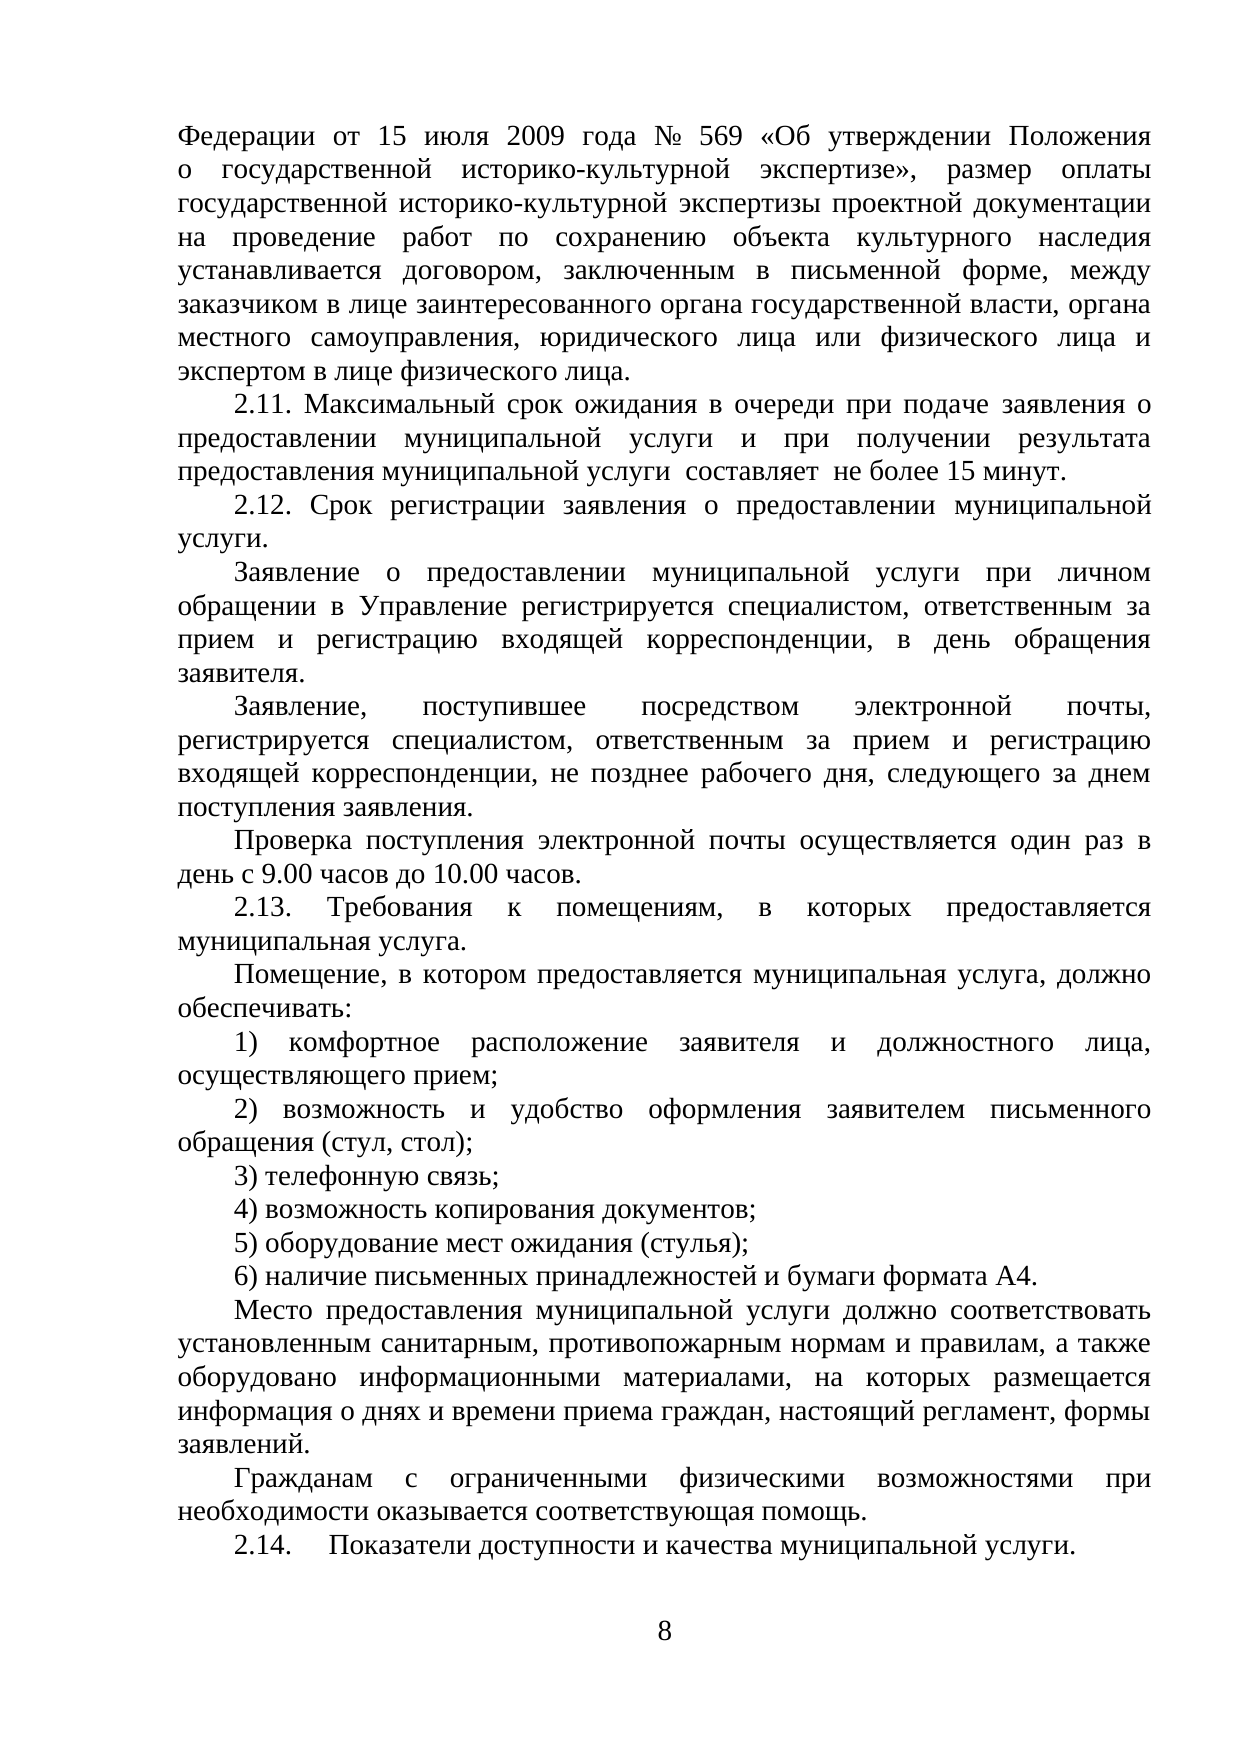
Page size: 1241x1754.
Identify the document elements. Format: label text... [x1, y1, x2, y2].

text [177, 118, 1152, 386]
text Заявление, поступившее посредством электронной почты, регистрируется специалистом, ответственным за прием и регистрацию входящей корреспонденции, не позднее рабочего дня, следующего за днем поступления заявления. [177, 688, 1152, 822]
text 3) телефонную связь; [177, 1158, 1152, 1191]
text 4) возможность копирования документов; [177, 1191, 1152, 1225]
text Место предоставления муниципальной услуги должно соответствовать установленным санитарным, противопожарным нормам и правилам, а также оборудовано информационными материалами, на которых размещается информация о днях и времени приема граждан, настоящий регламент, формы заявлений. [177, 1292, 1152, 1460]
text 2) возможность и удобство оформления заявителем письменного обращения (стул, стол); [177, 1091, 1152, 1158]
text 2.11. Максимальный срок ожидания в очереди при подаче заявления о предоставлении муниципальной услуги и при получении результата предоставления муниципальной услуги составляет не более 15 минут. [177, 386, 1152, 487]
text 2.13. Требования к помещениям, в которых предоставляется муниципальная услуга. [177, 889, 1152, 957]
text 1) комфортное расположение заявителя и должностного лица, осуществляющего прием; [177, 1024, 1152, 1091]
text Заявление о предоставлении муниципальной услуги при личном обращении в Управление регистрируется специалистом, ответственным за прием и регистрацию входящей корреспонденции, в день обращения заявителя. [177, 554, 1152, 688]
text Помещение, в котором предоставляется муниципальная услуга, должно обеспечивать: [177, 957, 1152, 1024]
text 2.12. Срок регистрации заявления о предоставлении муниципальной услуги. [177, 487, 1152, 554]
text 5) оборудование мест ожидания (стулья); [177, 1225, 1152, 1258]
text Гражданам с ограниченными физическими возможностями при необходимости оказывается соответствующая помощь. [177, 1460, 1152, 1527]
text 2.14. Показатели доступности и качества муниципальной услуги. [177, 1527, 1152, 1560]
text 6) наличие письменных принадлежностей и бумаги формата А4. [177, 1258, 1152, 1292]
text Проверка поступления электронной почты осуществляется один раз в день с 9.00 часов до 10.00 часов. [177, 822, 1152, 889]
